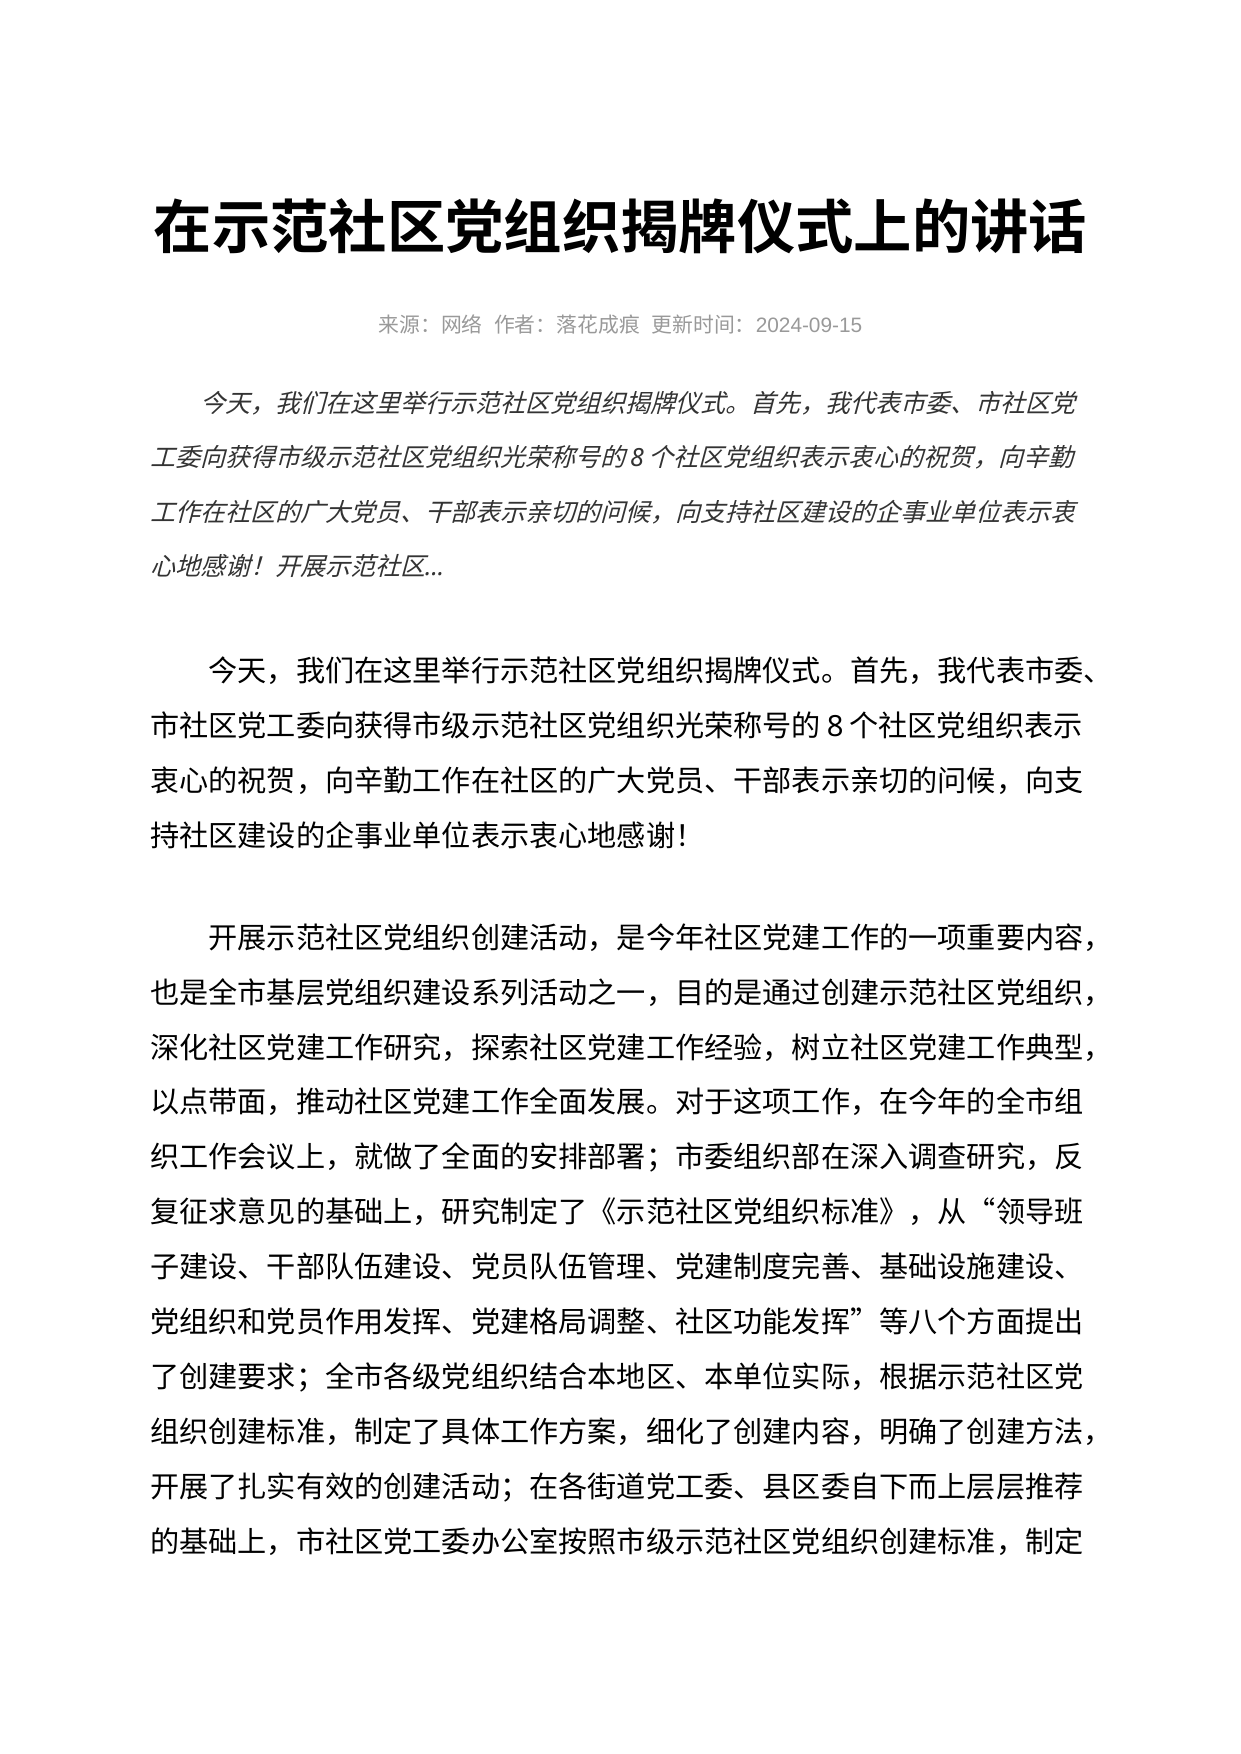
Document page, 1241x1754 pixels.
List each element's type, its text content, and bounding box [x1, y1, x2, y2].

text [150, 914, 1090, 1561]
text 今天，我们在这里举行示范社区党组织揭牌仪式。首先，我代表市委、市社区党工委向获得市级示范社区党组织光荣称号的8个社区党组织表示衷心的祝贺，向辛勤工作在社区的广大党员、干部表示亲切的问候，向支持社区建设的企事业单位表示衷心地感谢！开展示范社区... [150, 383, 1090, 583]
subtitle 在示范社区党组织揭牌仪式上的讲话 [150, 181, 1090, 266]
text 来源：网络 作者：落花成痕 更新时间：2024-09-15 [150, 313, 1090, 337]
text 今天，我们在这里举行示范社区党组织揭牌仪式。首先，我代表市委、市社区党工委向获得市级示范社区党组织光荣称号的8个社区党组织表示衷心的祝贺，向辛勤工作在社区的广大党员、干部表示亲切的问候，向支持社区建设的企事业单位表示衷心地感谢！ [150, 648, 1090, 855]
